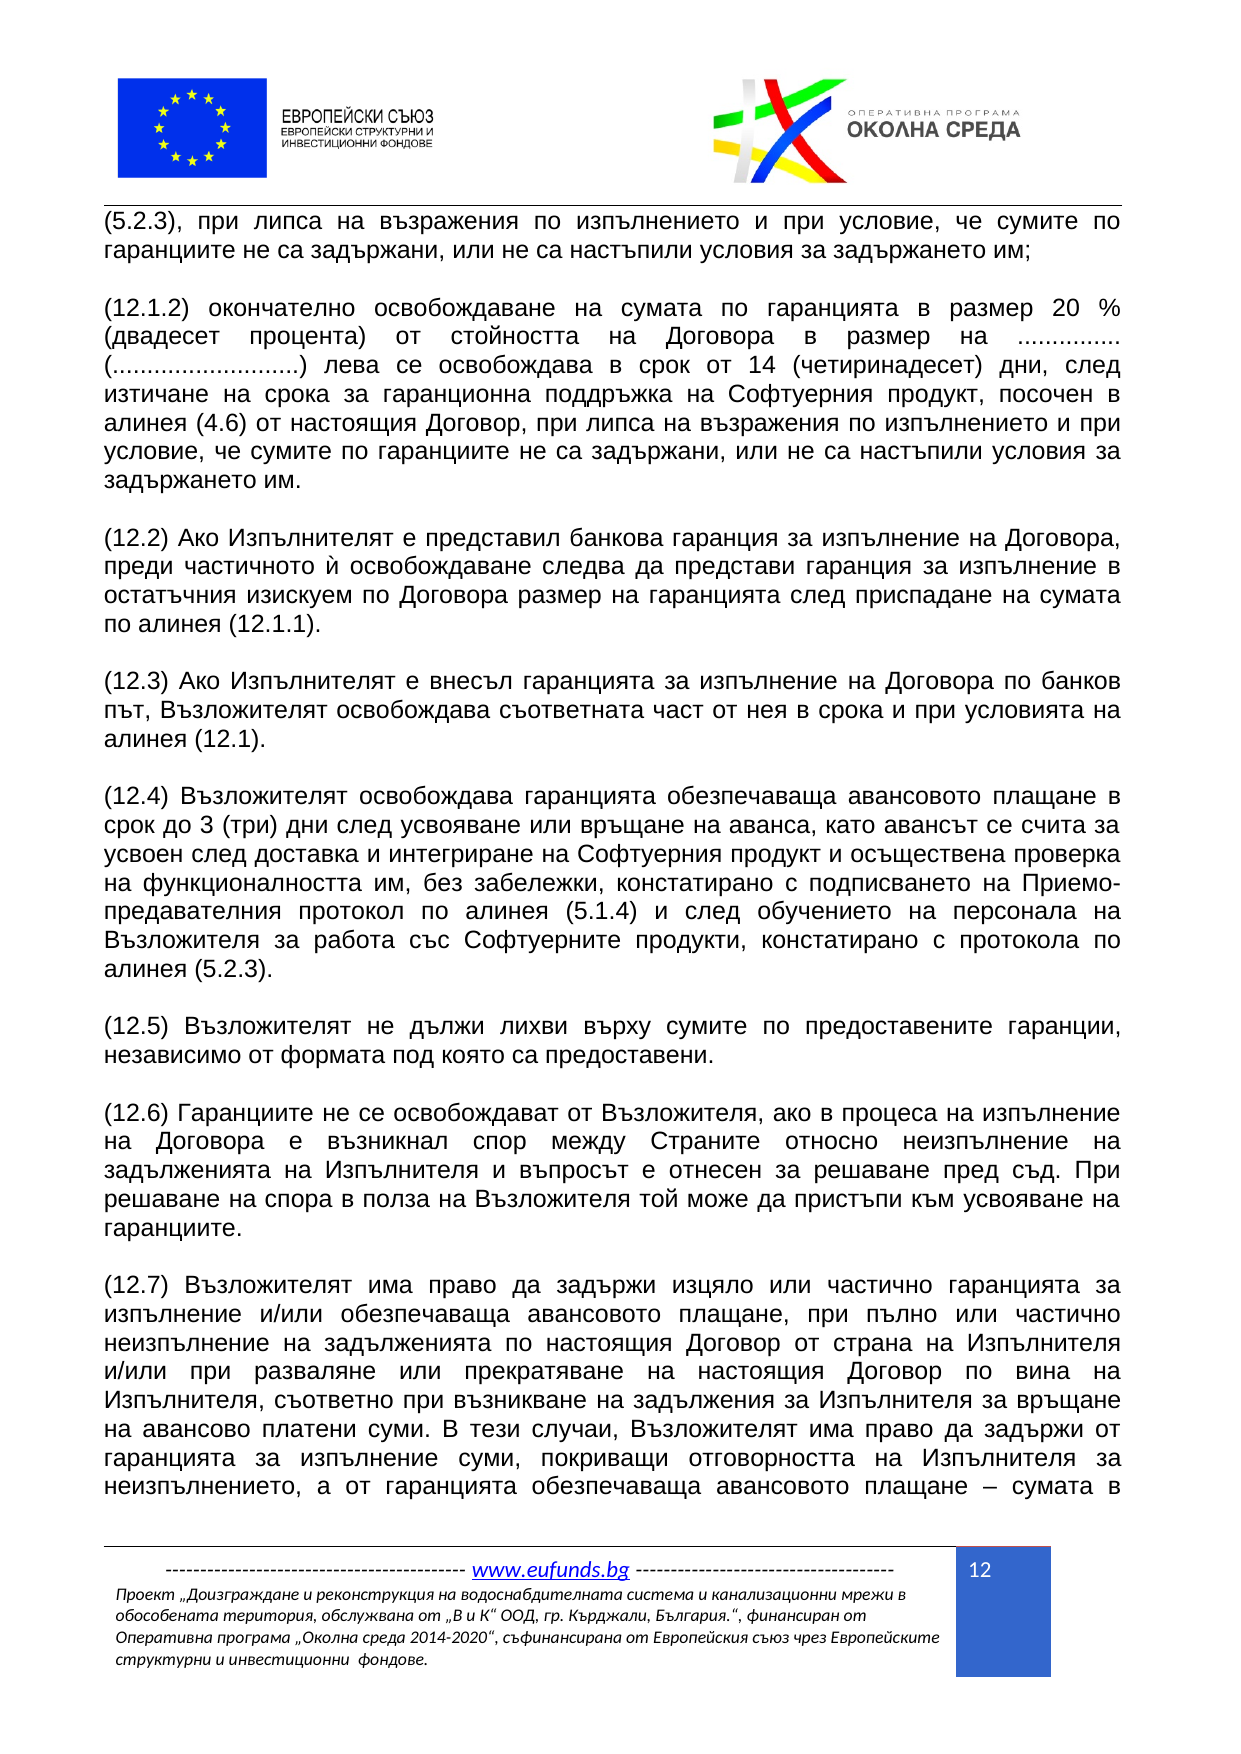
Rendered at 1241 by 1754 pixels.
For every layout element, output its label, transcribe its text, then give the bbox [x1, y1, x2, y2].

text (12.4) Възложителят освобождава гаранцията обезпечаваща авансовото плащане в срок до 3 (три) дни след усвояване или връщане на аванса, като авансът се счита за усвоен след доставка и интегриране на Софтуерния продукт и осъществена проверка на функционалността им, без забележки, констатирано с подписването на Приемо-предавателния протокол по алинея (5.1.4) и след обучението на персонала на Възложителя за работа със Софтуерните продукти, констатирано с протокола по алинея (5.2.3). [103, 781, 1122, 982]
picture [685, 56, 1049, 203]
text (12.1.2) окончателно освобождаване на сумата по гаранцията в размер 20 % (двадесет процента) от стойността на Договора в размер на ............... (...........................) лева се освобождава в срок от 14 (четиринадесет) дни, след изтичане на срока за гаранционна поддръжка на Софтуерния продукт, посочен в алинея (4.6) от настоящия Договор, при липса на възражения по изпълнението и при условие, че сумите по гаранциите не са задържани, или не са настъпили условия за задържането им. [103, 292, 1122, 494]
picture [103, 62, 469, 203]
text (12.2) Ако Изпълнителят е представил банкова гаранция за изпълнение на Договора, преди частичното ѝ освобождаване следва да представи гаранция за изпълнение в остатъчния изискуем по Договора размер на гаранцията след приспадане на сумата по алинея (12.1.1). [103, 522, 1122, 637]
text (12.5) Възложителят не дължи лихви върху сумите по предоставените гаранции, независимо от формата под която са предоставени. [103, 1011, 1122, 1069]
text (12.3) Ако Изпълнителят е внесъл гаранцията за изпълнение на Договора по банков път, Възложителят освобождава съответната част от нея в срока и при условията на алинея (12.1). [103, 666, 1122, 752]
text (12.6) Гаранциите не се освобождават от Възложителя, ако в процеса на изпълнение на Договора е възникнал спор между Страните относно неизпълнение на задълженията на Изпълнителя и въпросът е отнесен за решаване пред съд. При решаване на спора в полза на Възложителя той може да пристъпи към усвояване на гаранциите. [103, 1097, 1122, 1241]
